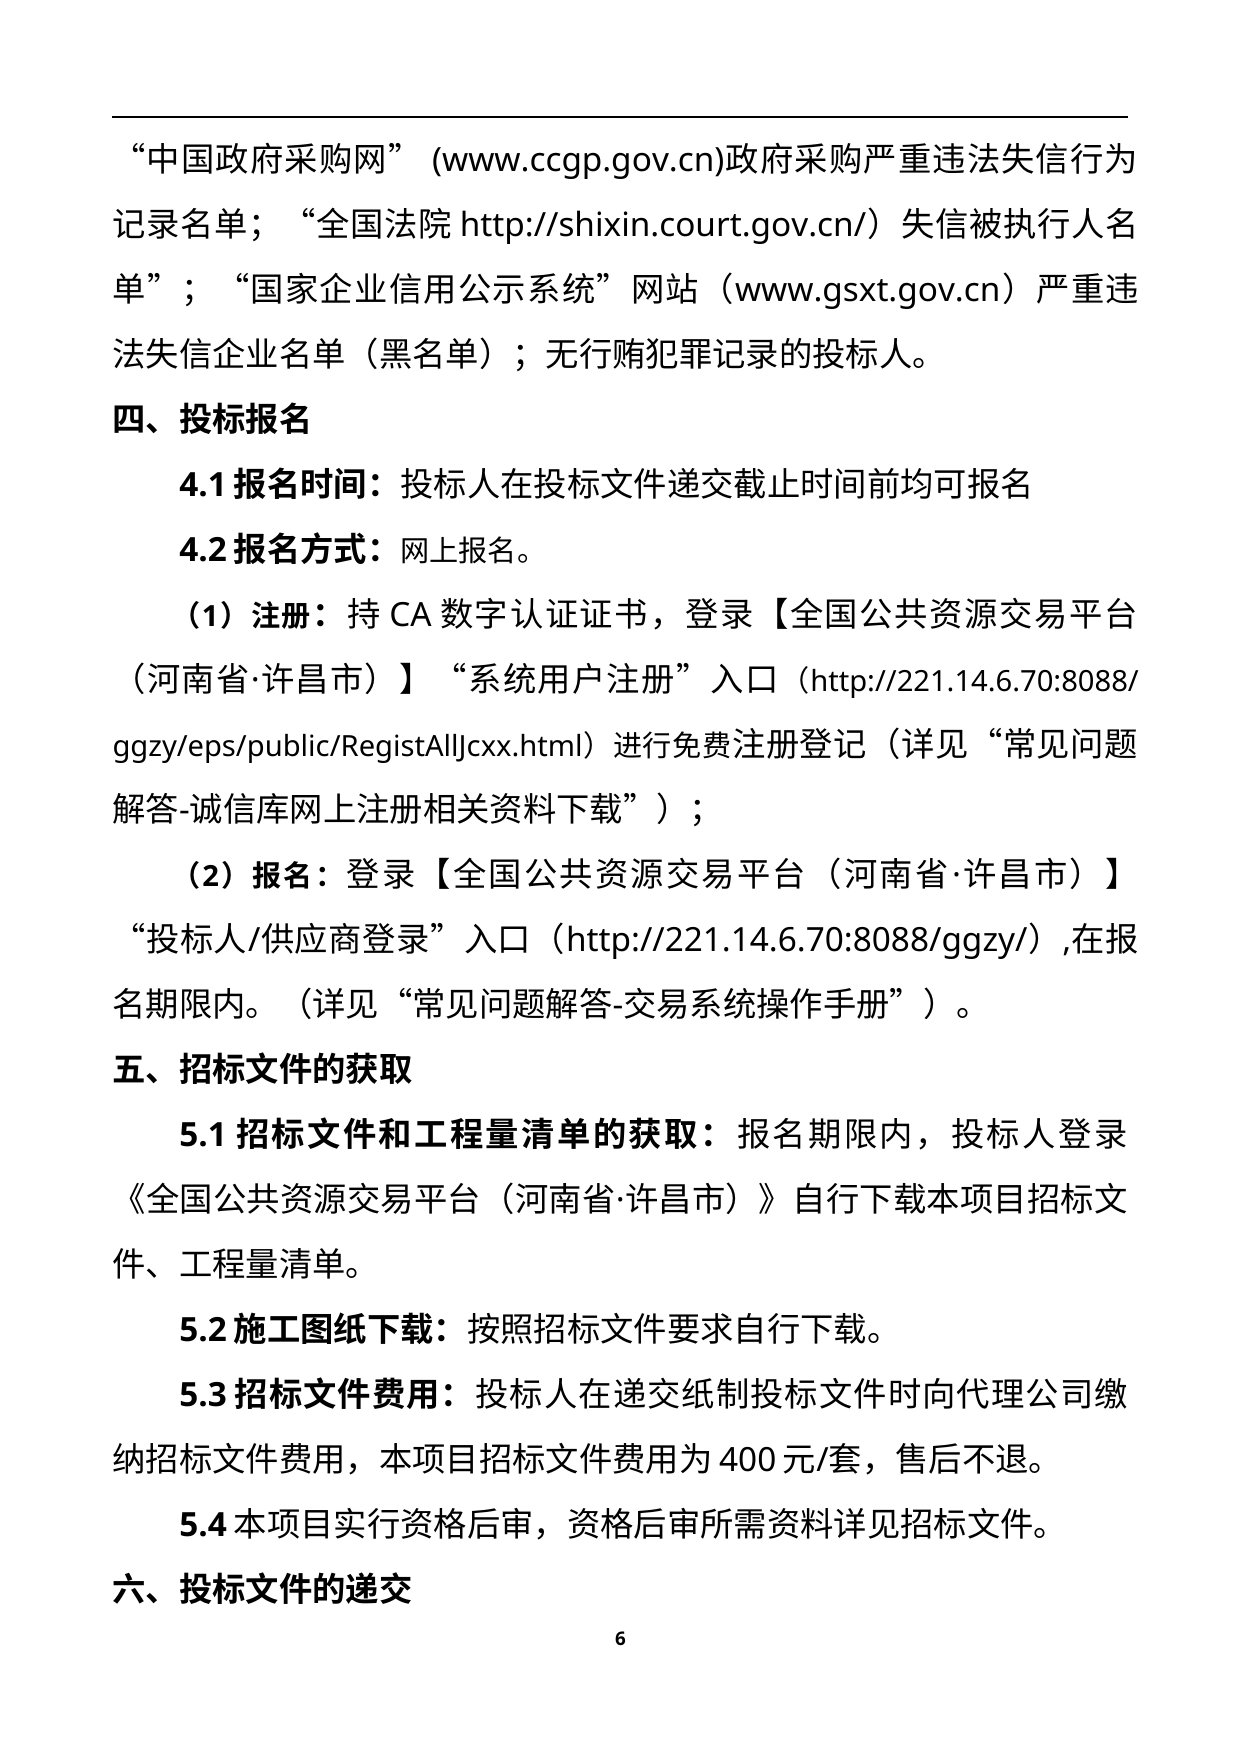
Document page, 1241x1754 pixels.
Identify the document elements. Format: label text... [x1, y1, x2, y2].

text （2）报名：登录【全国公共资源交易平台（河南省·许昌市）】“投标人/供应商登录”入口（http://221.14.6.70:8088/ggzy/）,在报名期限内。（详见“常见问题解答-交易系统操作手册”）。 [112, 839, 1139, 1034]
text 5.4本项目实行资格后审，资格后审所需资料详见招标文件。 [112, 1489, 1128, 1554]
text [112, 124, 1139, 384]
text 五、招标文件的获取 [112, 1034, 1128, 1099]
text 四、投标报名 [112, 384, 1128, 449]
text 5.2施工图纸下载：按照招标文件要求自行下载。 [112, 1294, 1128, 1359]
text 5.1招标文件和工程量清单的获取：报名期限内，投标人登录《全国公共资源交易平台（河南省·许昌市）》自行下载本项目招标文件、工程量清单。 [112, 1099, 1128, 1294]
text 4.1报名时间：投标人在投标文件递交截止时间前均可报名 [112, 449, 1139, 514]
text 4.2报名方式：网上报名。 [112, 514, 1139, 579]
text 5.3招标文件费用：投标人在递交纸制投标文件时向代理公司缴纳招标文件费用，本项目招标文件费用为400元/套，售后不退。 [112, 1359, 1128, 1489]
text 六、投标文件的递交 [112, 1554, 1128, 1619]
text （1）注册：持CA数字认证证书，登录【全国公共资源交易平台（河南省·许昌市）】“系统用户注册”入口（http://221.14.6.70:8088/ggzy/eps/public/RegistAllJcxx.html）进行免费注册登记（详见“常见问题解答-诚信库网上注册相关资料下载”）； [112, 579, 1139, 839]
